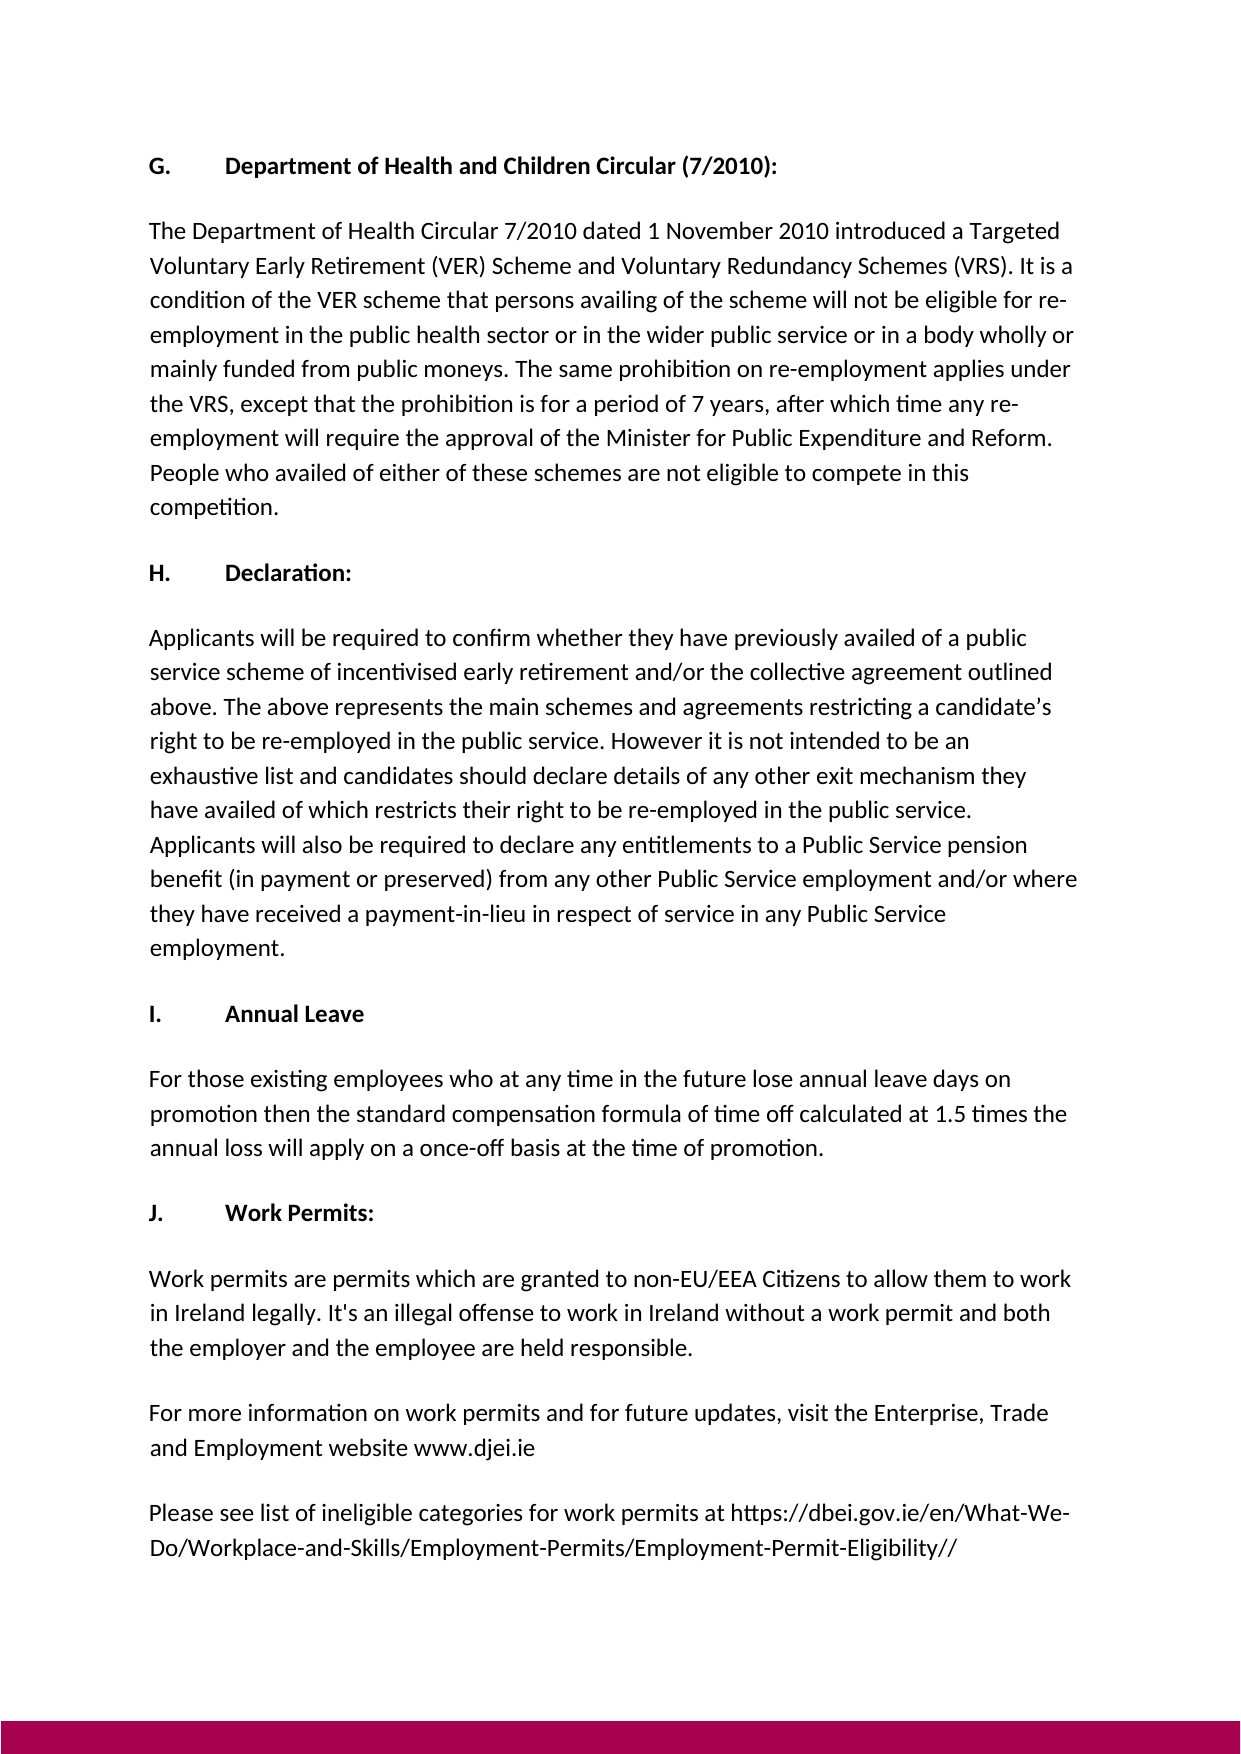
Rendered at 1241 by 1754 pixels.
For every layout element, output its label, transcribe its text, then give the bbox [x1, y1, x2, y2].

text J. Work Permits: [148, 1198, 1081, 1228]
text Please see list of ineligible categories for work permits at https://dbei.gov.ie/en/What-We-Do/Workplace-and-Skills/Employment-Permits/Employment-Permit-Eligibility// [148, 1497, 1081, 1562]
text I. Annual Leave [148, 998, 1081, 1028]
text For those existing employees who at any time in the future lose annual leave days on promotion then the standard compensation formula of time off calculated at 1.5 times the annual loss will apply on a once-off basis at the time of promotion. [148, 1063, 1081, 1163]
text Applicants will be required to confirm whether they have previously availed of a public service scheme of incentivised early retirement and/or the collective agreement outlined above. The above represents the main schemes and agreements restricting a candidate’s right to be re-employed in the public service. However it is not intended to be an exhaustive list and candidates should declare details of any other exit mechanism they have availed of which restricts their right to be re-employed in the public service. Applicants will also be required to declare any entitlements to a Public Service pension benefit (in payment or preserved) from any other Public Service employment and/or where they have received a payment-in-lieu in respect of service in any Public Service employment. [148, 622, 1081, 963]
text For more information on work permits and for future updates, visit the Enterprise, Trade and Employment website www.djei.ie [148, 1397, 1081, 1462]
text The Department of Health Circular 7/2010 dated 1 November 2010 introduced a Targeted Voluntary Early Retirement (VER) Scheme and Voluntary Redundancy Schemes (VRS). It is a condition of the VER scheme that persons availing of the scheme will not be eligible for re-employment in the public health sector or in the wider public service or in a body wholly or mainly funded from public moneys. The same prohibition on re-employment applies under the VRS, except that the prohibition is for a period of 7 years, after which time any re-employment will require the approval of the Minister for Public Expenditure and Reform. People who availed of either of these schemes are not eligible to compete in this competition. [148, 215, 1081, 522]
text G. Department of Health and Children Circular (7/2010): [148, 150, 1081, 181]
text H. Declaration: [148, 557, 1081, 587]
text Work permits are permits which are granted to non-EU/EEA Citizens to allow them to work in Ireland legally. It's an illegal offense to work in Ireland without a work permit and both the employer and the employee are held responsible. [148, 1263, 1081, 1362]
